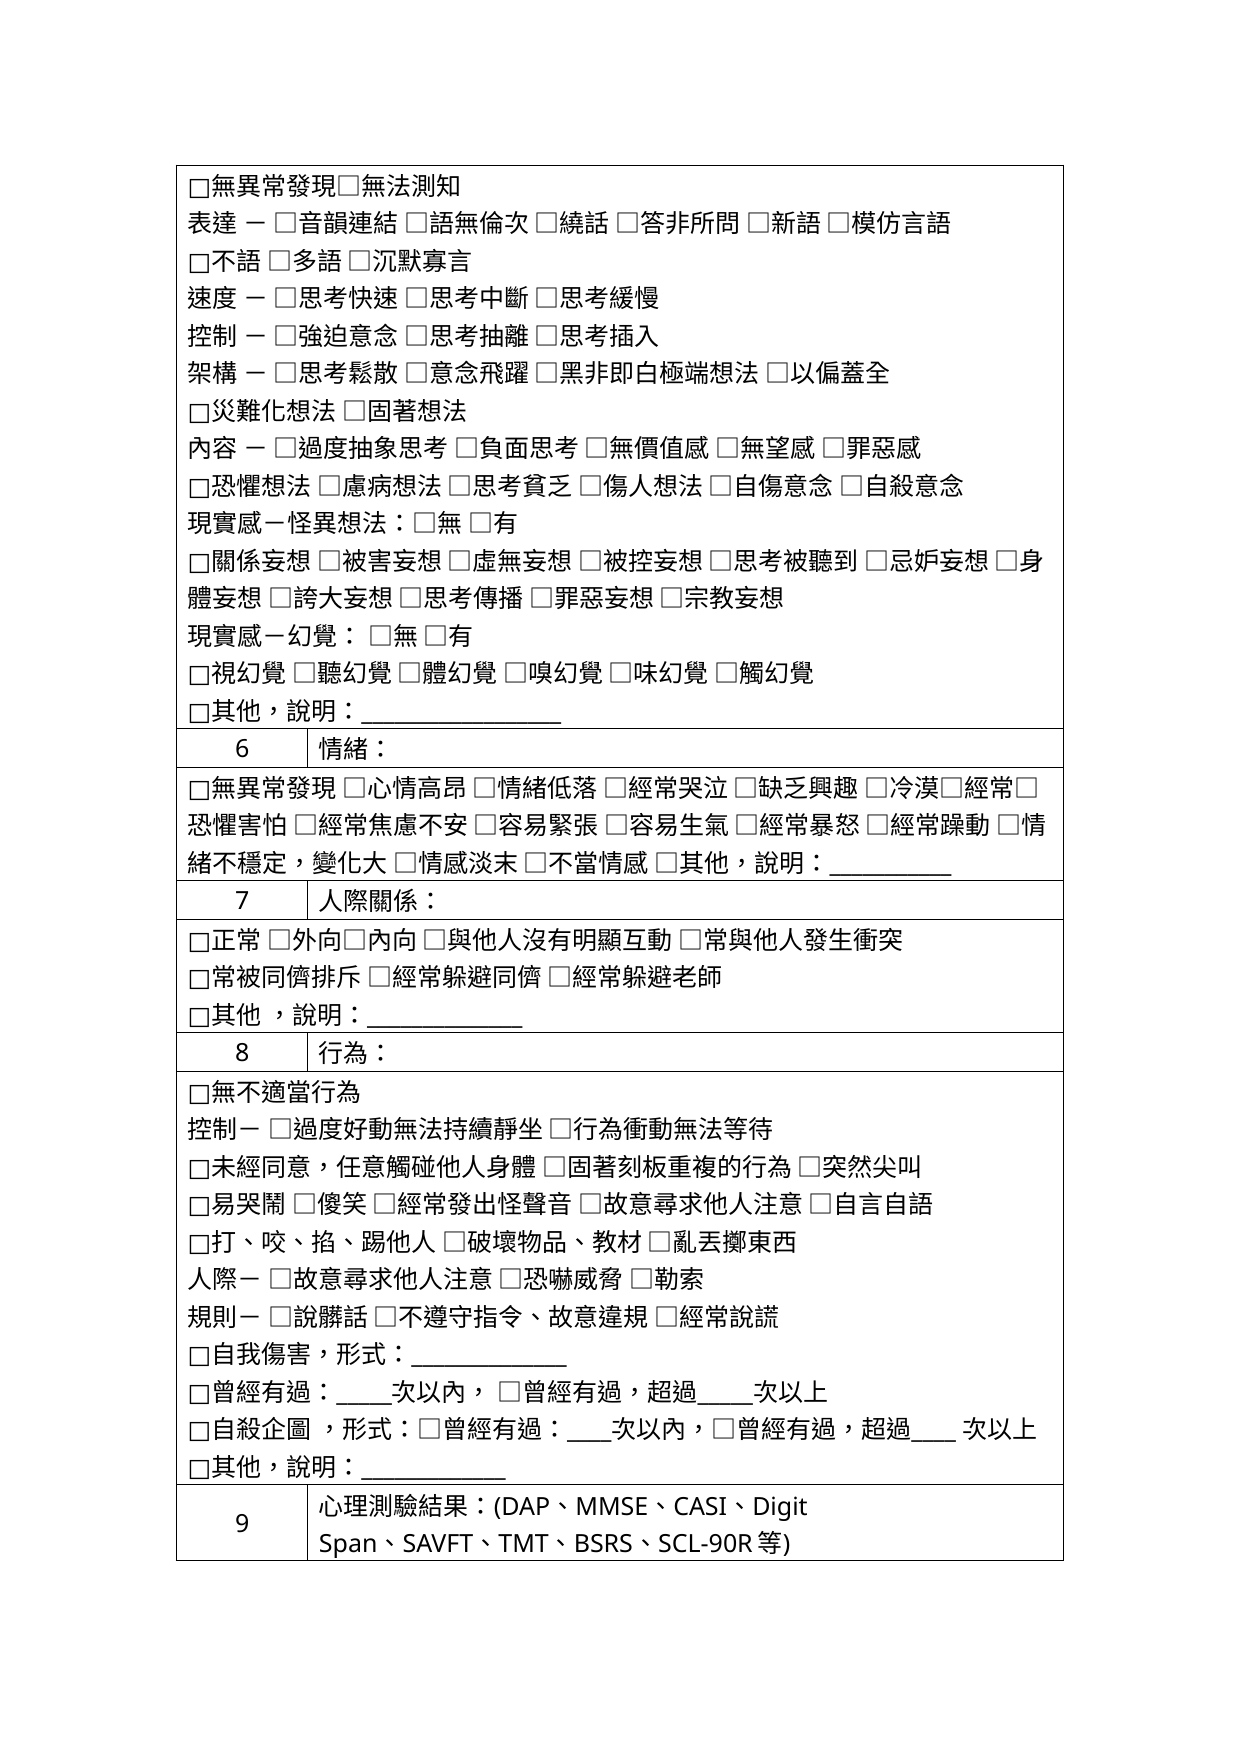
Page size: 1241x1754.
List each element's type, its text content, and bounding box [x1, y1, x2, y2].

table_cell 人際關係： [308, 881, 1063, 919]
table_cell 心理測驗結果：(DAP、MMSE、CASI、Digit Span、SAVFT、TMT、BSRS、SCL-90R等) [308, 1485, 1063, 1560]
table_cell 8 [177, 1033, 307, 1071]
table_cell 行為： [308, 1033, 1063, 1071]
table_cell 7 [177, 881, 307, 919]
table_cell 9 [177, 1485, 307, 1560]
table_cell 6 [177, 729, 307, 767]
table_cell □無不適當行為 控制－ □過度好動無法持續靜坐 □行為衝動無法等待 □未經同意，任意觸碰他人身體 □固著刻板重複的行為 □突然尖叫 □易哭鬧 □傻笑 □經常發出怪聲音 □故意尋求他人注意 □自言自語 □打、咬、掐、踢他人 □破壞物品、教材 □亂丟擲東西 人際－ □故意尋求他人注意 □恐嚇威脅 □勒索 規則－ □說髒話 □不遵守指令、故意違規 □經常說謊 □自我傷害，形式：______________ □曾經有過：_____次以內， □曾經有過，超過_____次以上 □自殺企圖 ，形式：□曾經有過：____次以內，□曾經有過，超過____ 次以上 □其他，說明：_____________ [177, 1072, 1063, 1484]
table_cell □無異常發現□無法測知 表達 － □音韻連結 □語無倫次 □繞話 □答非所問 □新語 □模仿言語 □不語 □多語 □沉默寡言 速度 － □思考快速 □思考中斷 □思考緩慢 控制 － □強迫意念 □思考抽離 □思考插入 架構 － □思考鬆散 □意念飛躍 □黑非即白極端想法 □以偏蓋全 □災難化想法 □固著想法 內容 － □過度抽象思考 □負面思考 □無價值感 □無望感 □罪惡感 □恐懼想法 □慮病想法 □思考貧乏 □傷人想法 □自傷意念 □自殺意念 現實感－怪異想法：□無 □有 □關係妄想 □被害妄想 □虛無妄想 □被控妄想 □思考被聽到 □忌妒妄想 □身體妄想 □誇大妄想 □思考傳播 □罪惡妄想 □宗教妄想 現實感－幻覺： □無 □有 □視幻覺 □聽幻覺 □體幻覺 □嗅幻覺 □味幻覺 □觸幻覺 □其他，說明：__________________ [177, 166, 1063, 728]
table_cell □正常 □外向□內向 □與他人沒有明顯互動 □常與他人發生衝突 □常被同儕排斥 □經常躲避同儕 □經常躲避老師 □其他 ，說明：______________ [177, 920, 1063, 1032]
table_cell □無異常發現 □心情高昂 □情緒低落 □經常哭泣 □缺乏興趣 □冷漠□經常□恐懼害怕 □經常焦慮不安 □容易緊張 □容易生氣 □經常暴怒 □經常躁動 □情緒不穩定，變化大 □情感淡末 □不當情感 □其他，說明：___________ [177, 768, 1063, 880]
table_cell 情緒： [308, 729, 1063, 767]
